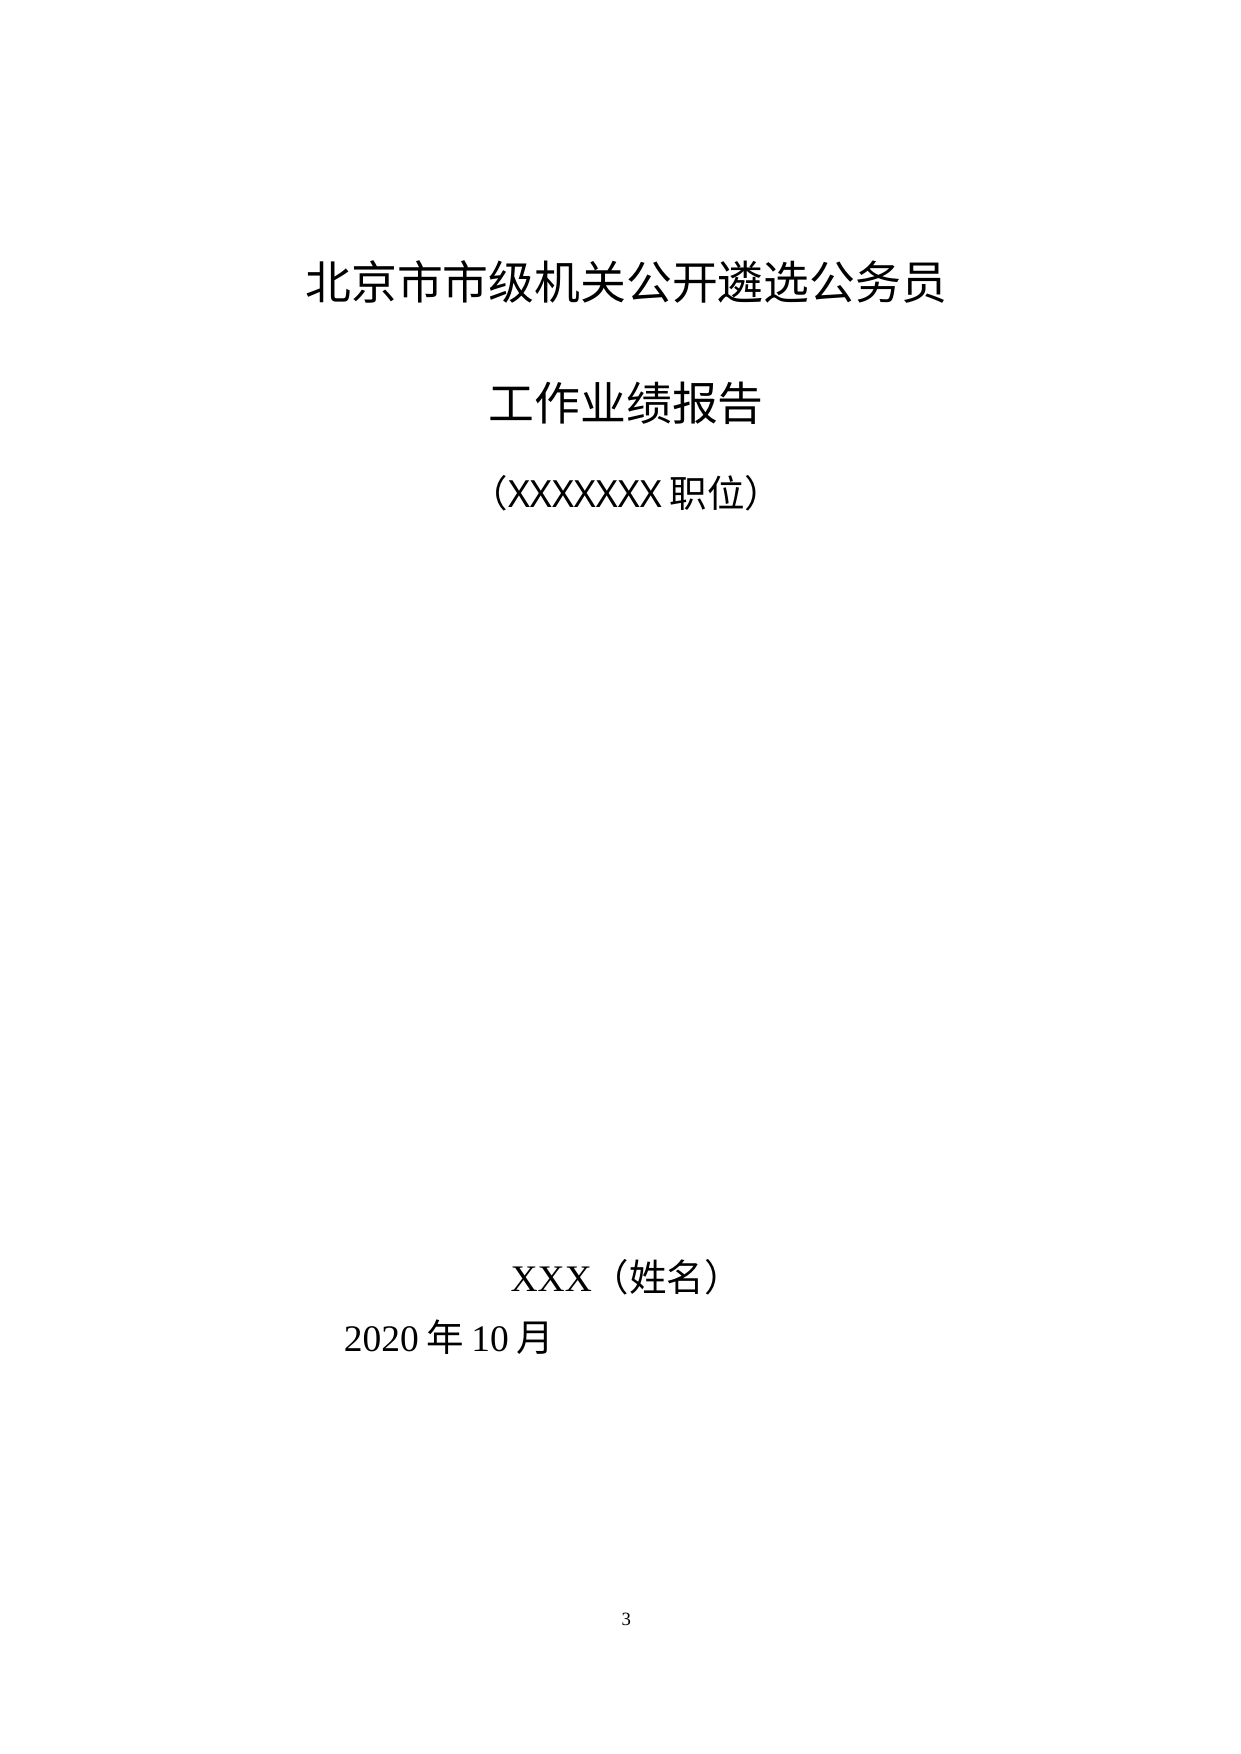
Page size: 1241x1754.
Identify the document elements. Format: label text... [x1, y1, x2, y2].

text 2020年10月 [165, 1305, 1087, 1365]
text XXX（姓名） [165, 1245, 1087, 1305]
text （XXXXXXX职位） [165, 461, 1087, 521]
text 北京市市级机关公开遴选公务员 [165, 219, 1087, 340]
text 工作业绩报告 [165, 340, 1087, 461]
